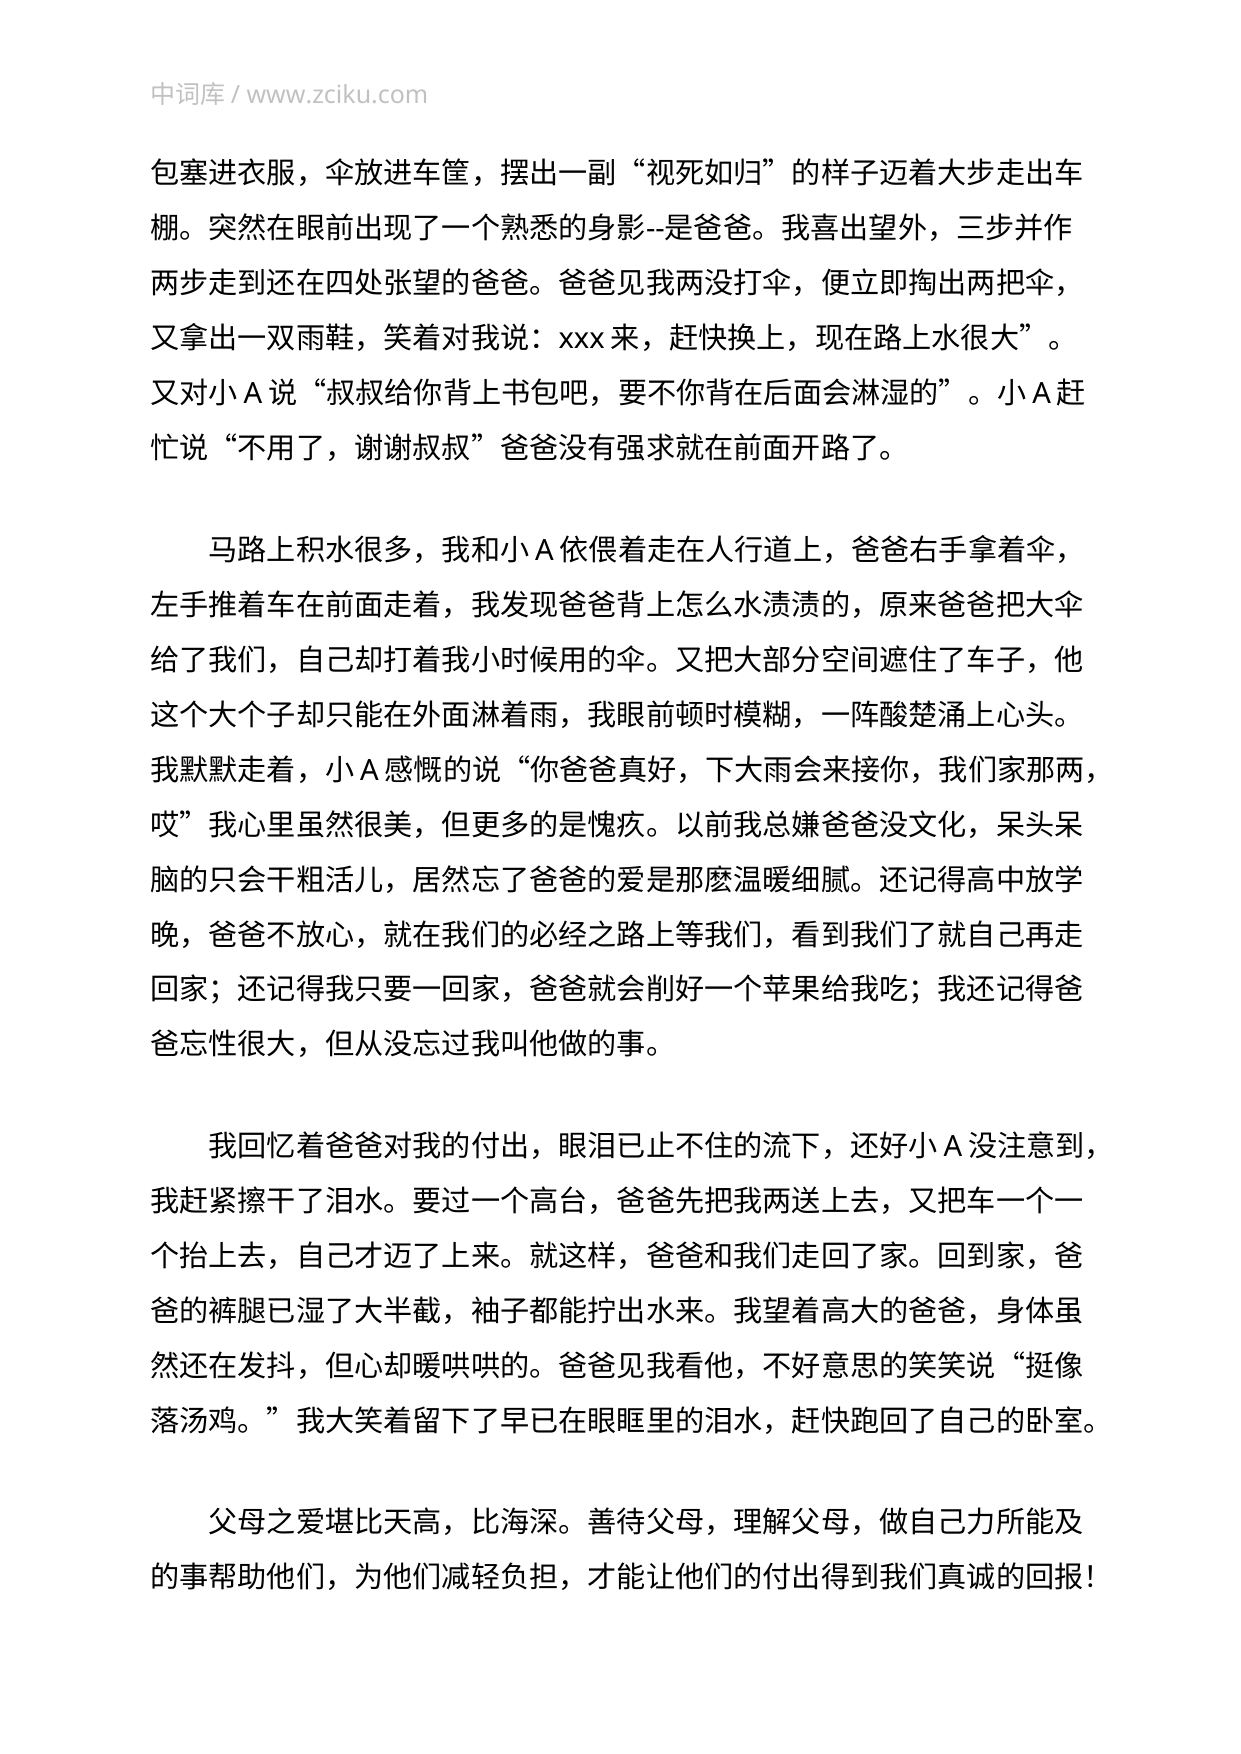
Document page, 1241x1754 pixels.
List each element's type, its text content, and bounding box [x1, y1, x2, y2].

text 我回忆着爸爸对我的付出，眼泪已止不住的流下，还好小A没注意到，我赶紧擦干了泪水。要过一个高台，爸爸先把我两送上去，又把车一个一个抬上去，自己才迈了上来。就这样，爸爸和我们走回了家。回到家，爸爸的裤腿已湿了大半截，袖子都能拧出水来。我望着高大的爸爸，身体虽然还在发抖，但心却暖哄哄的。爸爸见我看他，不好意思的笑笑说“挺像落汤鸡。”我大笑着留下了早已在眼眶里的泪水，赶快跑回了自己的卧室。 [150, 1123, 1090, 1439]
text 马路上积水很多，我和小A依偎着走在人行道上，爸爸右手拿着伞，左手推着车在前面走着，我发现爸爸背上怎么水渍渍的，原来爸爸把大伞给了我们，自己却打着我小时候用的伞。又把大部分空间遮住了车子，他这个大个子却只能在外面淋着雨，我眼前顿时模糊，一阵酸楚涌上心头。我默默走着，小A感慨的说“你爸爸真好，下大雨会来接你，我们家那两，哎”我心里虽然很美，但更多的是愧疚。以前我总嫌爸爸没文化，呆头呆脑的只会干粗活儿，居然忘了爸爸的爱是那麽温暖细腻。还记得高中放学晚，爸爸不放心，就在我们的必经之路上等我们，看到我们了就自己再走回家；还记得我只要一回家，爸爸就会削好一个苹果给我吃；我还记得爸爸忘性很大，但从没忘过我叫他做的事。 [150, 527, 1090, 1063]
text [150, 150, 1090, 467]
text 父母之爱堪比天高，比海深。善待父母，理解父母，做自己力所能及的事帮助他们，为他们减轻负担，才能让他们的付出得到我们真诚的回报！ [150, 1499, 1090, 1596]
